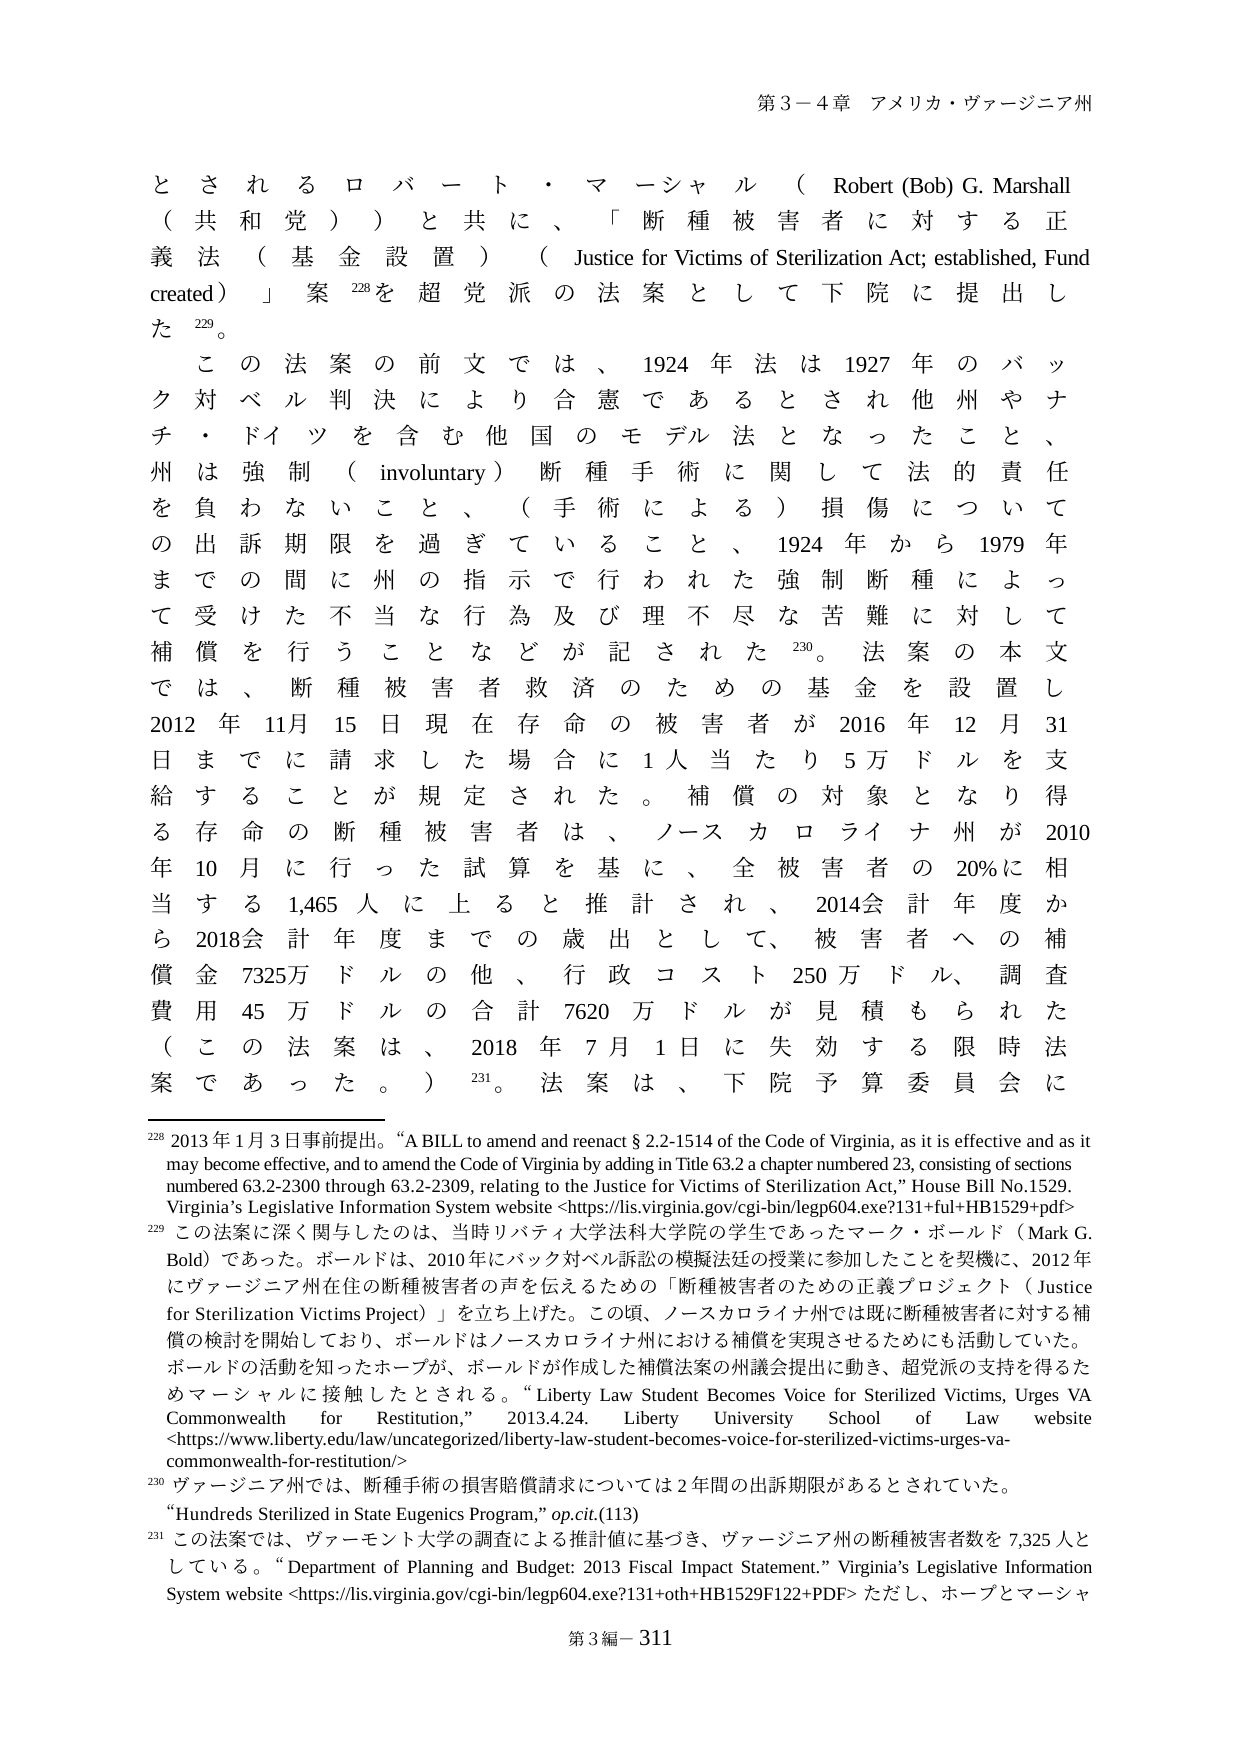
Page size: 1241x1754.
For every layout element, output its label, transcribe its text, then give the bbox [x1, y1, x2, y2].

text この法案の前文では、1924年法は1927年のバック対ベル判決により合憲であるとされ他州やナチ・ドイツを含む他国のモデル法となったこと、州は強制（involuntary）断種手術に関して法的責任を負わないこと、（手術による）損傷についての出訴期限を過ぎていること、1924年から1979年までの間に州の指示で行われた強制断種によって受けた不当な行為及び理不尽な苦難に対して補償を行うことなどが記された。法案の本文では、断種被害者救済のための基金を設置し、2012年11月15日現在存命の被害者が2016年12月31日までに請求した場合に1人当たり5万ドルを支給することが規定された。補償の対象となり得る存命の断種被害者は、ノースカロライナ州が2010年10月に行った試算を基に、全被害者の20%に相当する1,465人に上ると推計され、2014会計年度から2018会計年度までの歳出として、被害者への補償金7325万ドルの他、行政コスト250万ドル、調査費用45万ドルの合計7620万ドルが見積もられた（この法案は、2018年7月1日に失効する限時法案であった。）。法案は、下院予算委員会に付託され、断種被害者の証言を聞く機会も設けられたが、見積もられた金額の大きさのほか、断種被害者への補償が奴隷制など州の他の不当行為によって権利を侵害された被害者に対する先例となることを懸念する議員からの反対があり、廃案となった。 [150, 345, 1090, 1100]
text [150, 165, 1090, 345]
